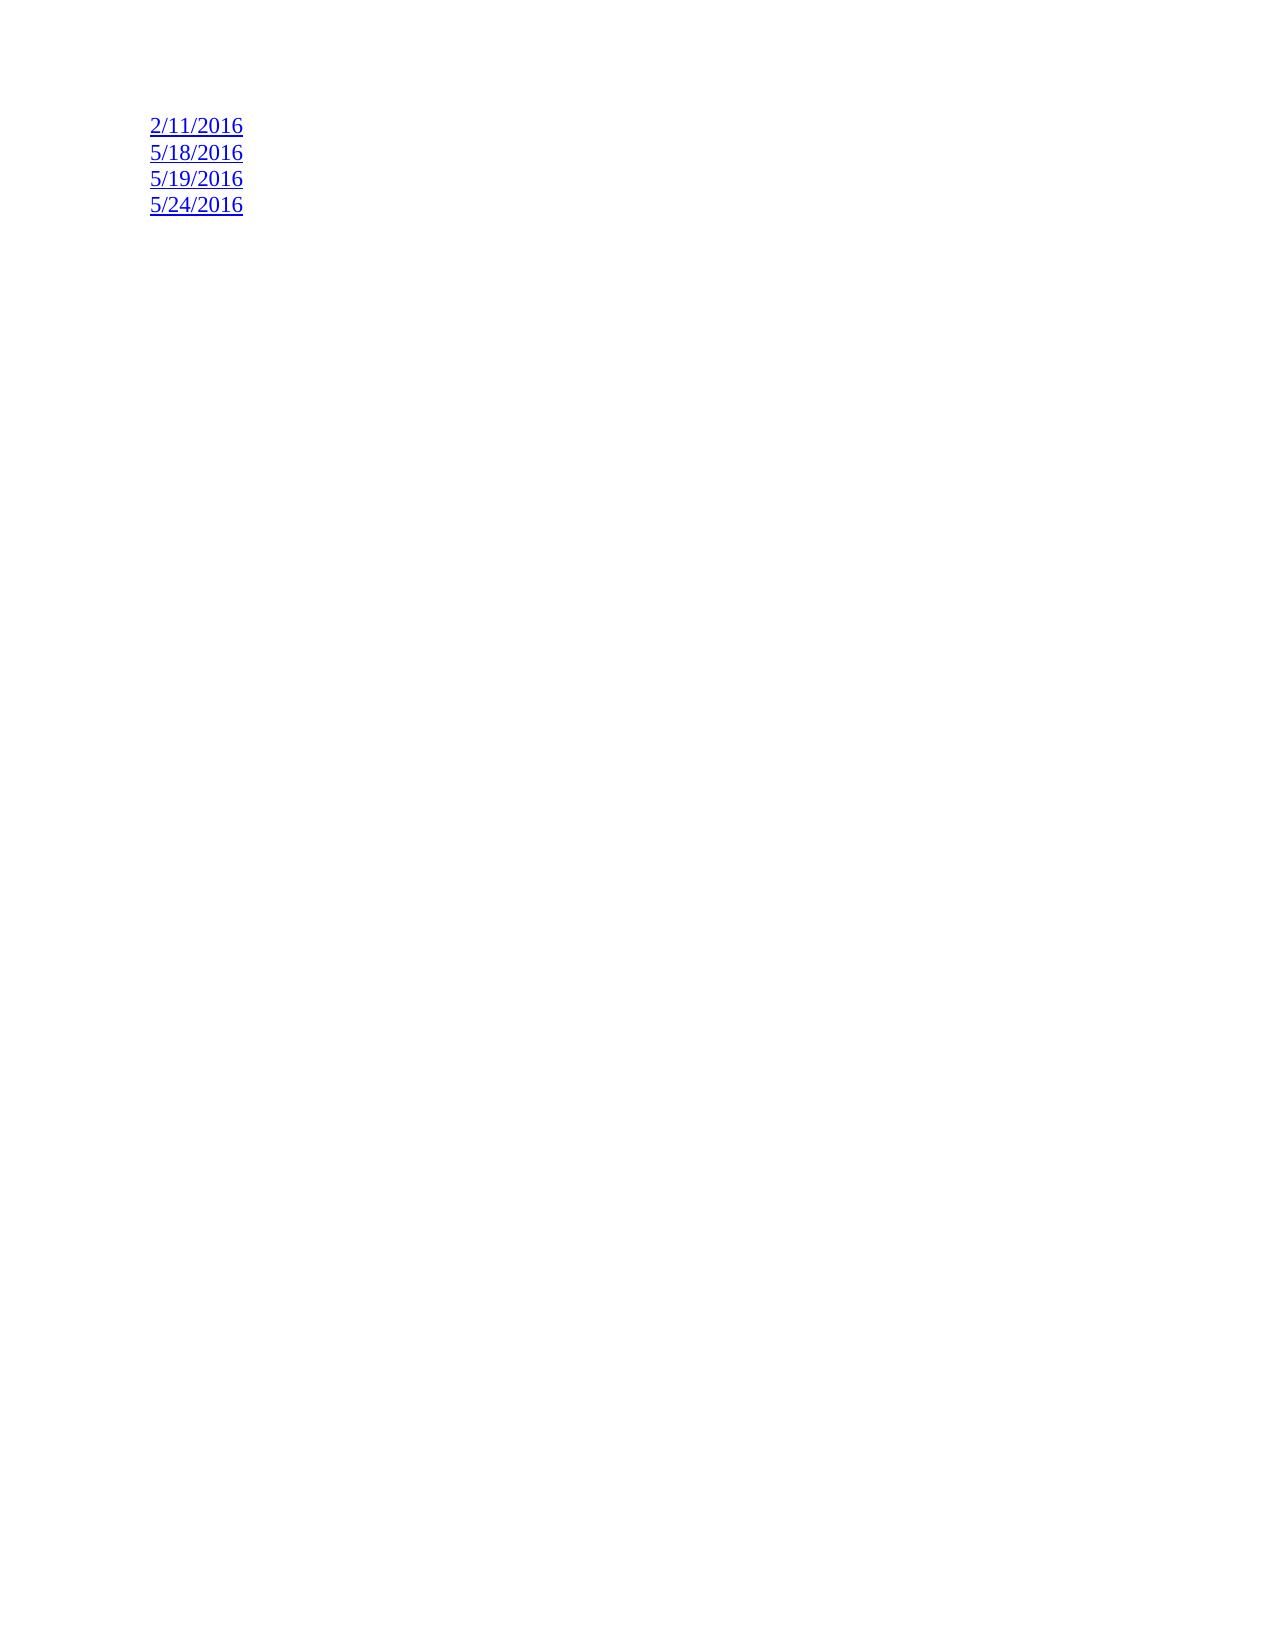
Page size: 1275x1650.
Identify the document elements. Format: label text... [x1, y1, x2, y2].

text 5/18/2016 [150, 139, 1125, 165]
text 5/24/2016 [150, 192, 1125, 218]
text 5/19/2016 [150, 165, 1125, 192]
text 2/11/2016 [150, 112, 1125, 139]
